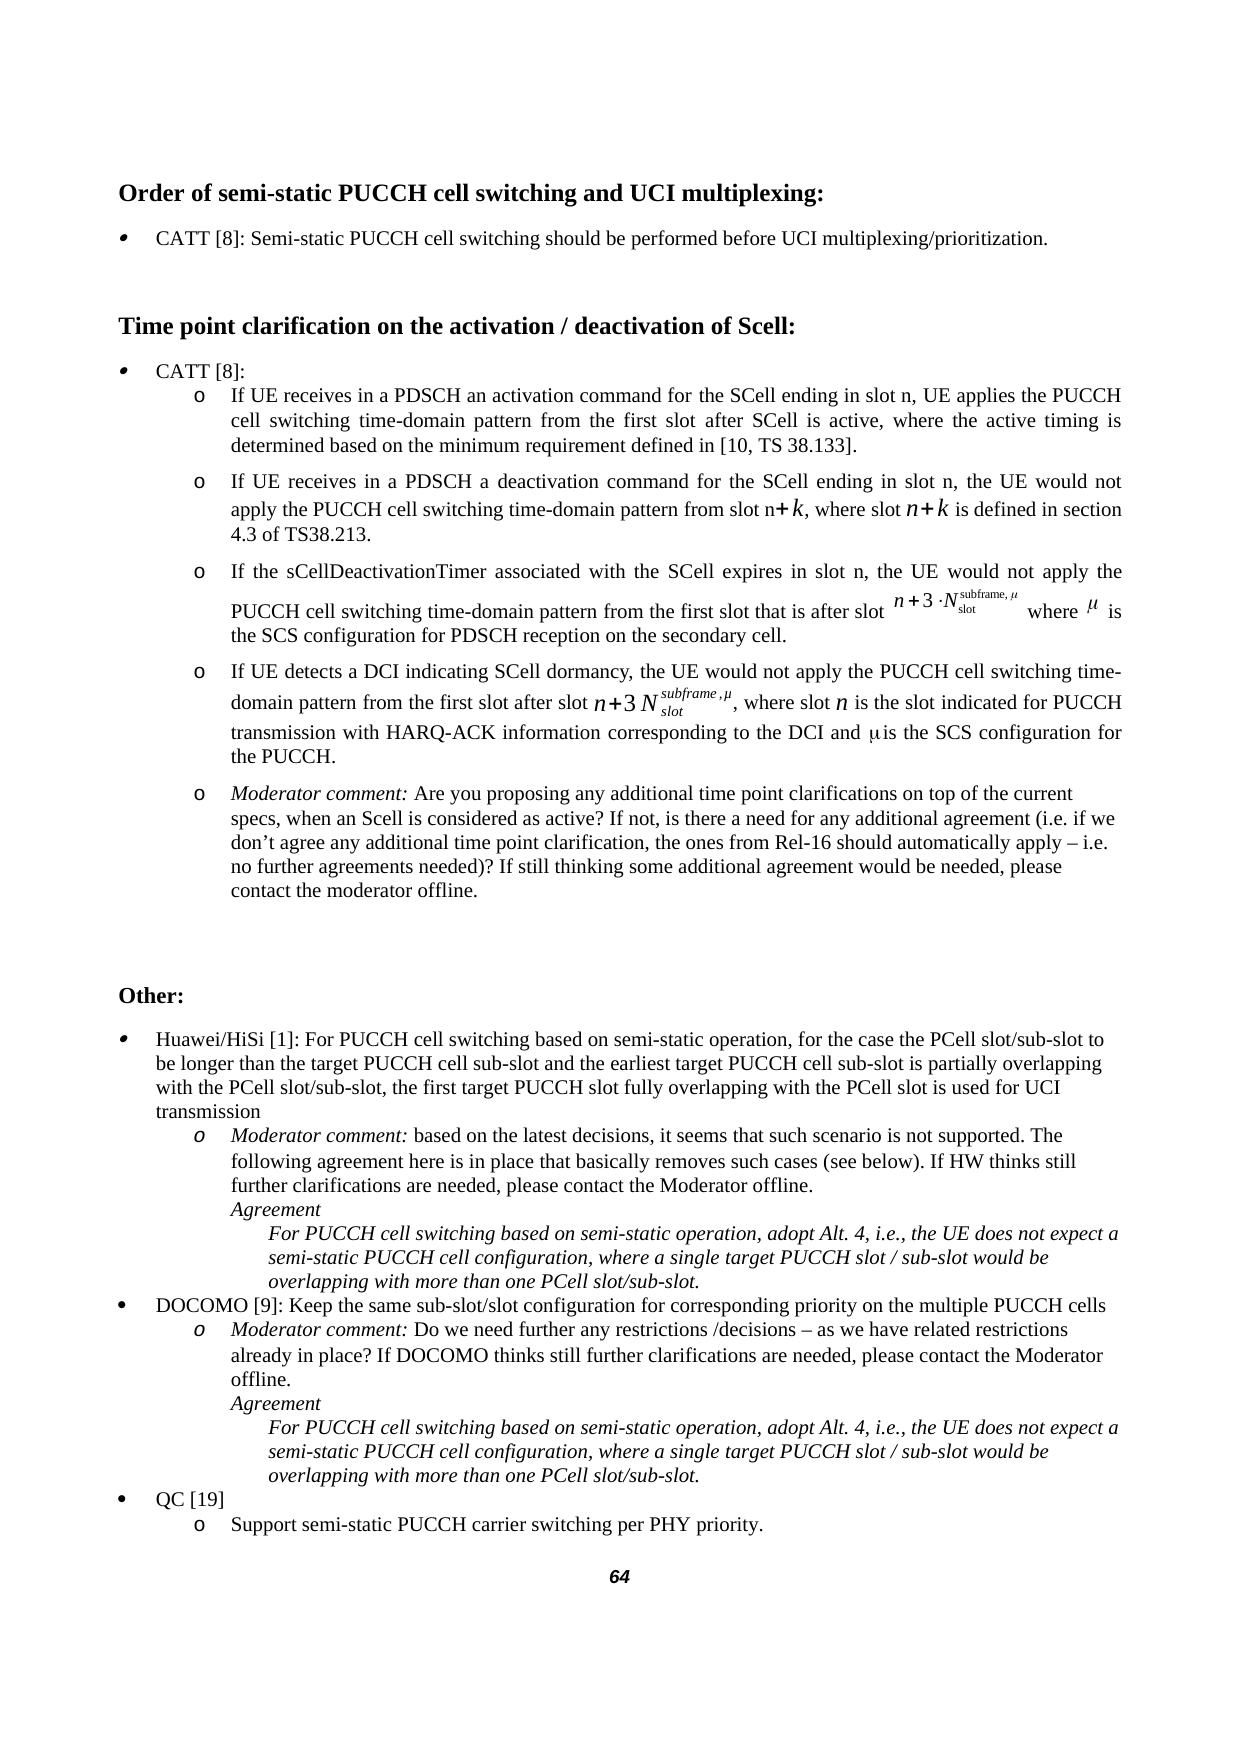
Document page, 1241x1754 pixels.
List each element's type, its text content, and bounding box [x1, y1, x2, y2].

list Support semi-static PUCCH carrier switching per PHY priority. [193, 1511, 1122, 1537]
text Time point clarification on the activation / deactivation of Scell: [118, 311, 1122, 340]
list QC [19] [118, 1487, 1122, 1511]
list CATT [8]: [118, 359, 1122, 383]
list If UE receives in a PDSCH an activation command for the SCell ending in slot n, UE applies the PUCCH cell switching time-domain pattern from the first slot after SCell is active, where the active timing is determined based on the minimum requirement defined in [10, TS 38.133]. [193, 383, 1122, 457]
list If the sCellDeactivationTimer associated with the SCell expires in slot n, the UE would not apply the PUCCH cell switching time-domain pattern from the first slot that is after slot where is the SCS configuration for PDSCH reception on the secondary cell. [193, 559, 1122, 647]
list Huawei/HiSi [1]: For PUCCH cell switching based on semi-static operation, for the case the PCell slot/sub-slot to be longer than the target PUCCH cell sub-slot and the earliest target PUCCH cell sub-slot is partially overlapping with the PCell slot/sub-slot, the first target PUCCH slot fully overlapping with the PCell slot is used for UCI transmission [118, 1027, 1122, 1123]
text Order of semi-static PUCCH cell switching and UCI multiplexing: [118, 178, 1122, 207]
list If UE detects a DCI indicating SCell dormancy, the UE would not apply the PUCCH cell switching time-domain pattern from the first slot after slot , where slot is the slot indicated for PUCCH transmission with HARQ-ACK information corresponding to the DCI and is the SCS configuration for the PUCCH. [193, 659, 1122, 768]
list Moderator comment: based on the latest decisions, it seems that such scenario is not supported. The following agreement here is in place that basically removes such cases (see below). If HW thinks still further clarifications are needed, please contact the Moderator offline. Agreement [193, 1123, 1122, 1221]
list DOCOMO [9]: Keep the same sub-slot/slot configuration for corresponding priority on the multiple PUCCH cells [118, 1293, 1122, 1317]
list For PUCCH cell switching based on semi-static operation, adopt Alt. 4, i.e., the UE does not expect a semi-static PUCCH cell configuration, where a single target PUCCH slot / sub-slot would be overlapping with more than one PCell slot/sub-slot. [268, 1221, 1122, 1293]
list For PUCCH cell switching based on semi-static operation, adopt Alt. 4, i.e., the UE does not expect a semi-static PUCCH cell configuration, where a single target PUCCH slot / sub-slot would be overlapping with more than one PCell slot/sub-slot. [268, 1415, 1122, 1487]
text Other: [118, 982, 1122, 1008]
list If UE receives in a PDSCH a deactivation command for the SCell ending in slot n, the UE would not apply the PUCCH cell switching time-domain pattern from slot n, where slot is defined in section 4.3 of TS38.213. [193, 469, 1122, 546]
list Moderator comment: Do we need further any restrictions /decisions – as we have related restrictions already in place? If DOCOMO thinks still further clarifications are needed, please contact the Moderator offline. Agreement [193, 1317, 1122, 1415]
list Moderator comment: Are you proposing any additional time point clarifications on top of the current specs, when an Scell is considered as active? If not, is there a need for any additional agreement (i.e. if we don’t agree any additional time point clarification, the ones from Rel-16 should automatically apply – i.e. no further agreements needed)? If still thinking some additional agreement would be needed, please contact the moderator offline. [193, 780, 1122, 926]
list CATT [8]: Semi-static PUCCH cell switching should be performed before UCI multiplexing/prioritization. [118, 226, 1122, 249]
